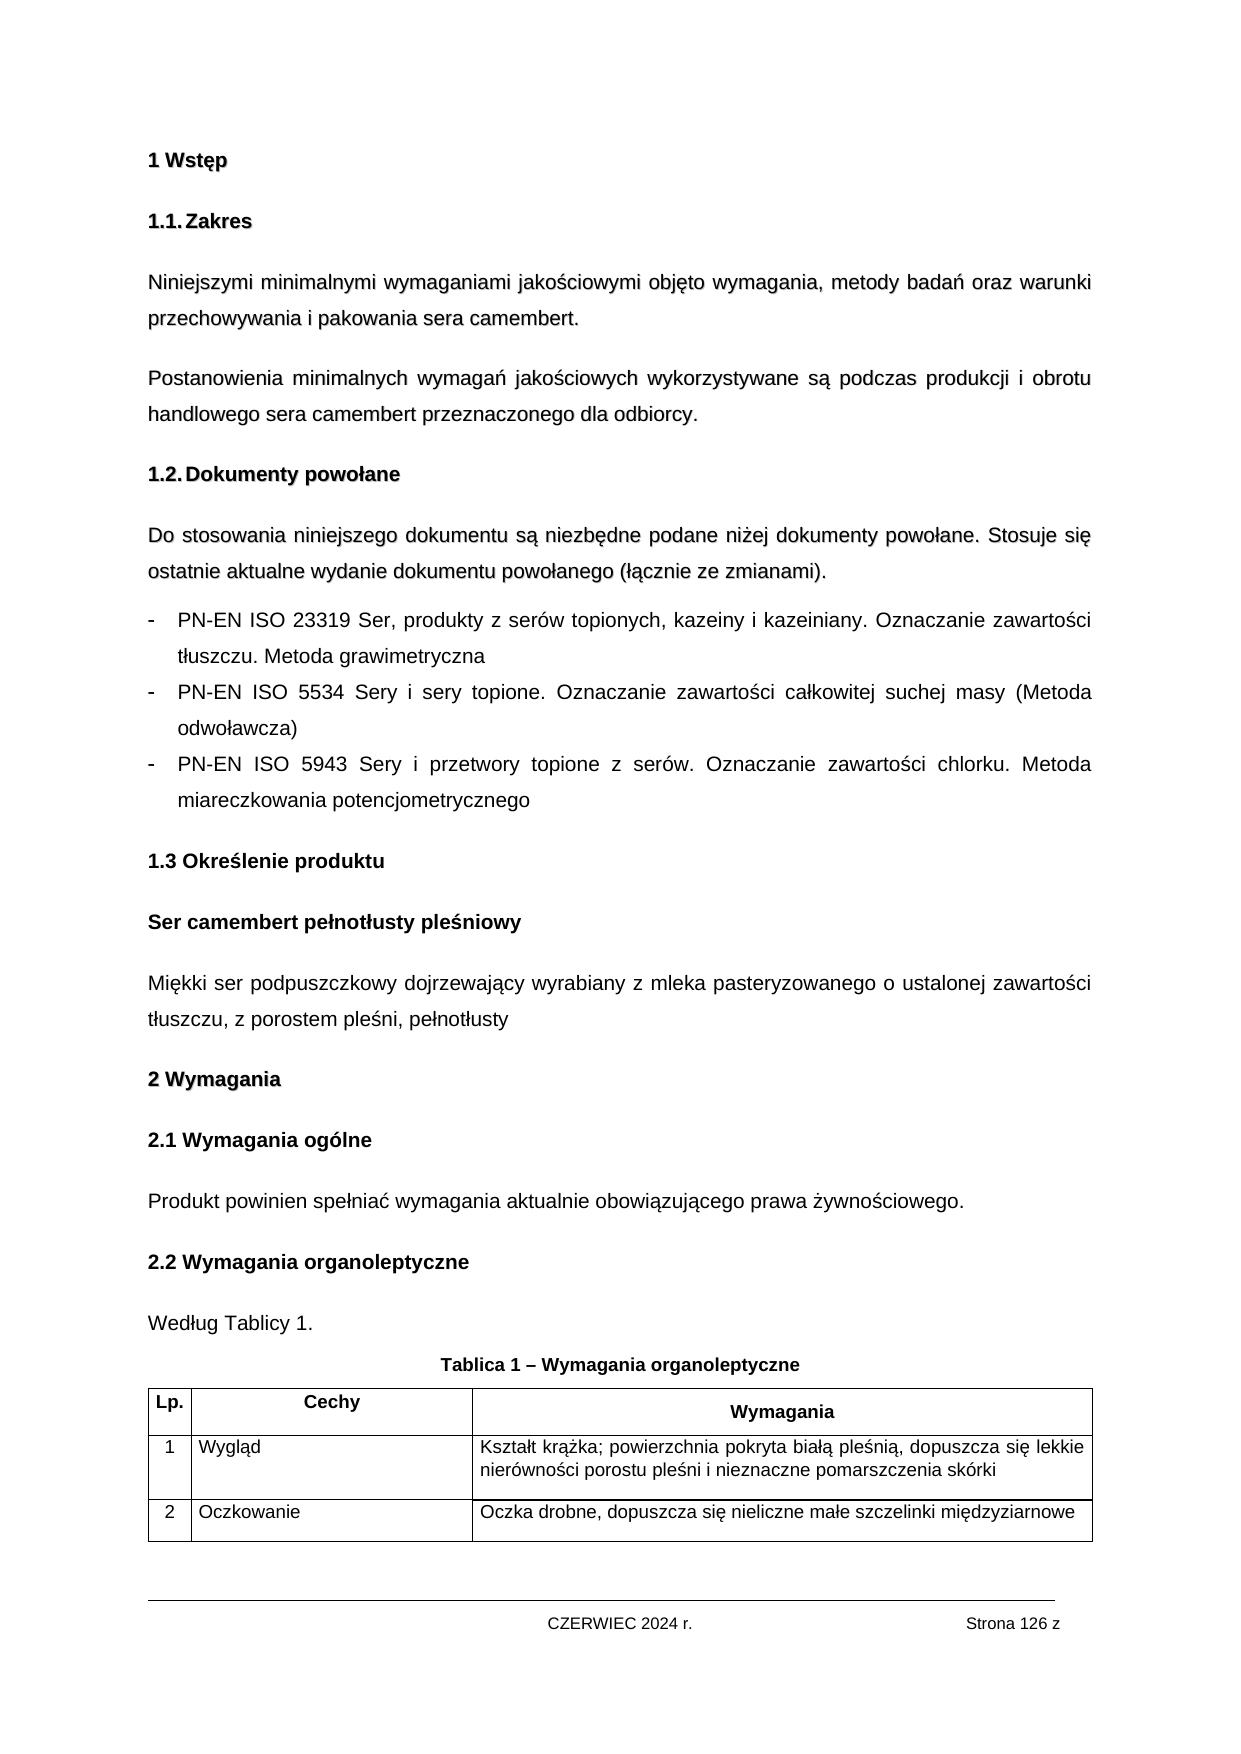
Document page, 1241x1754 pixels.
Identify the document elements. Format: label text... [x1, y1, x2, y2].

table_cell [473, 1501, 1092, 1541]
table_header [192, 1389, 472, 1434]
list Dokumenty powołane [148, 462, 1092, 486]
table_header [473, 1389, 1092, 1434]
list PN-EN ISO 5943 Sery i przetwory topione z serów. Oznaczanie zawartości chlorku. Metoda miareczkowania potencjometrycznego [148, 752, 1092, 812]
text Według Tablicy 1. [148, 1311, 1092, 1335]
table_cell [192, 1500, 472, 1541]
text 2.2 Wymagania organoleptyczne [148, 1250, 1092, 1274]
text Ser camembert pełnotłusty pleśniowy [148, 909, 1092, 933]
text 2 Wymagania [148, 1067, 1092, 1091]
text Postanowienia minimalnych wymagań jakościowych wykorzystywane są podczas produkcji i obrotu handlowego sera camembert przeznaczonego dla odbiorcy. [148, 365, 1092, 425]
text Niniejszymi minimalnymi wymaganiami jakościowymi objęto wymagania, metody badań oraz warunki przechowywania i pakowania sera camembert. [148, 269, 1092, 329]
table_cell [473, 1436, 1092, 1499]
text 2.1 Wymagania ogólne [148, 1128, 1092, 1152]
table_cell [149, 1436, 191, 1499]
text 1 Wstęp [148, 148, 1092, 172]
text Produkt powinien spełniać wymagania aktualnie obowiązującego prawa żywnościowego. [148, 1189, 1092, 1213]
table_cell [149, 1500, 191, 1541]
subtitle Tablica 1 – Wymagania organoleptyczne [148, 1353, 1092, 1375]
text Miękki ser podpuszczkowy dojrzewający wyrabiany z mleka pasteryzowanego o ustalonej zawartości tłuszczu, z porostem pleśni, pełnotłusty [148, 970, 1092, 1030]
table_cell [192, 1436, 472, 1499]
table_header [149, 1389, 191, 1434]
list PN-EN ISO 5534 Sery i sery topione. Oznaczanie zawartości całkowitej suchej masy (Metoda odwoławcza) [148, 679, 1092, 739]
list PN-EN ISO 23319 Ser, produkty z serów topionych, kazeiny i kazeiniany. Oznaczanie zawartości tłuszczu. Metoda grawimetryczna [148, 608, 1092, 668]
list Zakres [148, 209, 1092, 233]
text Do stosowania niniejszego dokumentu są niezbędne podane niżej dokumenty powołane. Stosuje się ostatnie aktualne wydanie dokumentu powołanego (łącznie ze zmianami). [148, 523, 1092, 583]
text 1.3 Określenie produktu [148, 848, 1092, 872]
